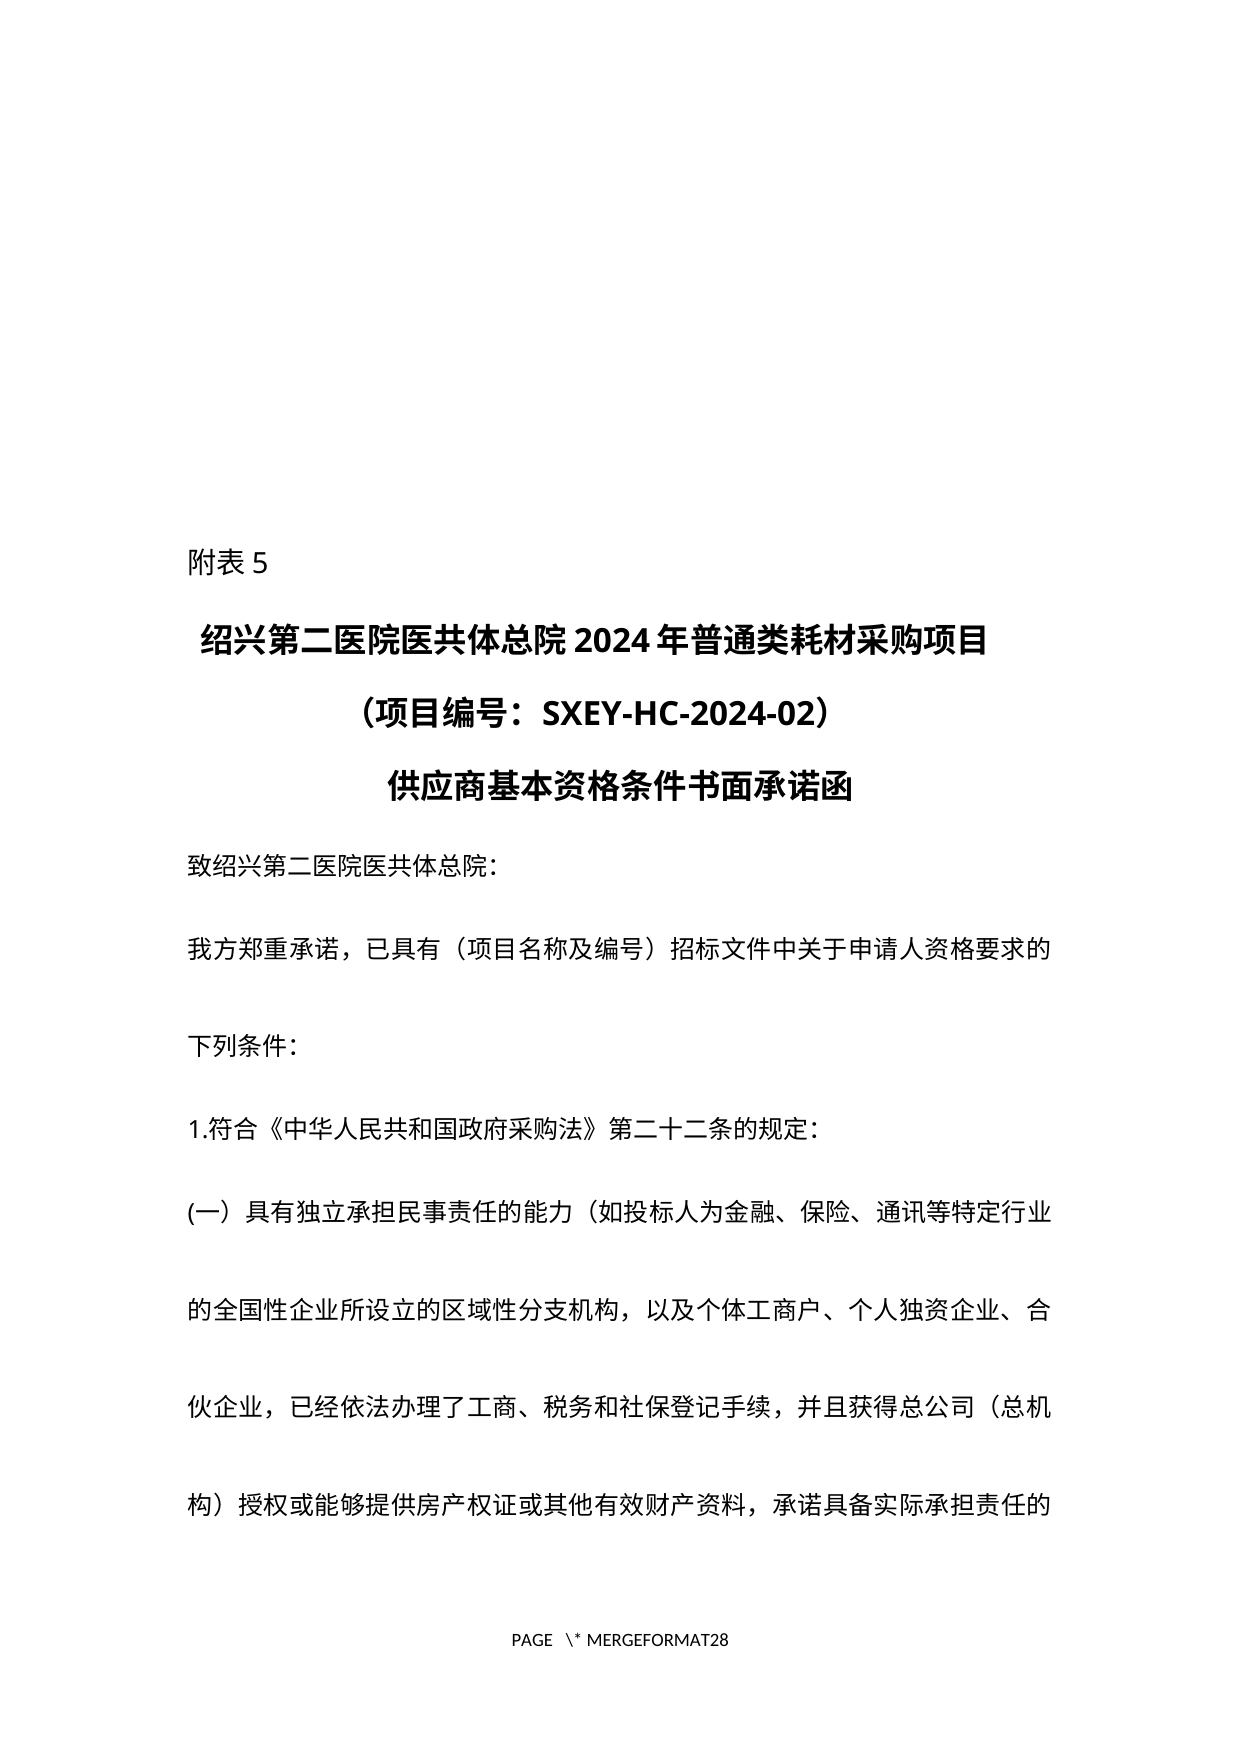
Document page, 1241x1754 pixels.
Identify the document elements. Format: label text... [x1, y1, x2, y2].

text 我方郑重承诺，已具有（项目名称及编号）招标文件中关于申请人资格要求的下列条件： [187, 915, 1053, 1077]
text 1.符合《中华人民共和国政府采购法》第二十二条的规定： [187, 1095, 1053, 1160]
text （项目编号：SXEY-HC-2024-02） [187, 687, 1003, 735]
text 供应商基本资格条件书面承诺函 [187, 759, 1053, 808]
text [187, 1178, 1053, 1536]
text 绍兴第二医院医共体总院2024年普通类耗材采购项目 [187, 614, 1003, 663]
text 附表5 [187, 528, 1053, 593]
text 致绍兴第二医院医共体总院： [187, 832, 1053, 897]
